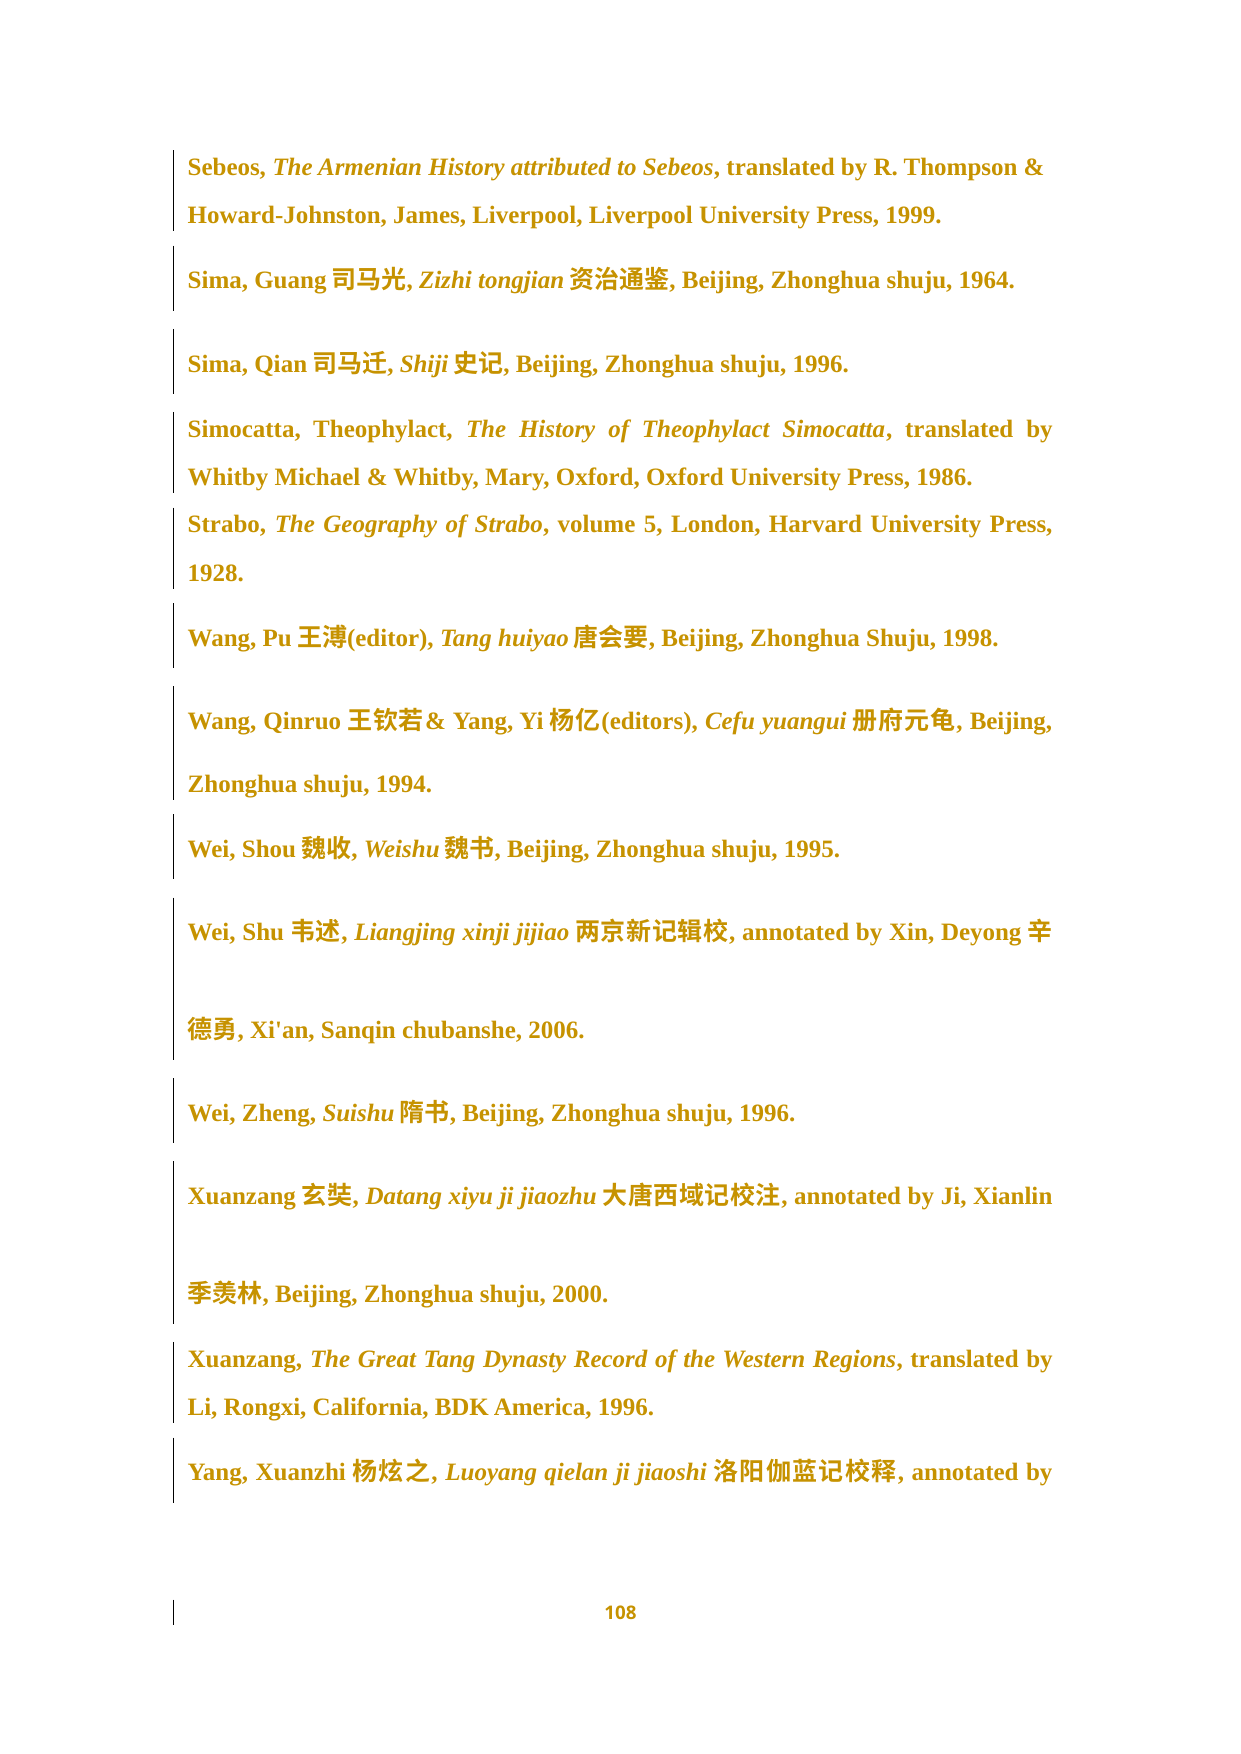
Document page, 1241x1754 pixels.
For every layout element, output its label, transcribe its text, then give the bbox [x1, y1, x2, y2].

text Xuanzang, The Great Tang Dynasty Record of the Western Regions, translated by Li, Rongxi, California, BDK America, 1996. [187, 1342, 1053, 1423]
text Wang, Qinruo王钦若& Yang, Yi杨亿(editors), Cefu yuangui册府元龟, Beijing, Zhonghua shuju, 1994. [187, 686, 1053, 800]
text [187, 1437, 1053, 1502]
text Wei, Zheng, Suishu隋书, Beijing, Zhonghua shuju, 1996. [187, 1078, 1053, 1143]
text Xuanzang玄奘, Datang xiyu ji jiaozhu大唐西域记校注, annotated by Ji, Xianlin季羡林, Beijing, Zhonghua shuju, 2000. [187, 1161, 1053, 1324]
text Wei, Shou魏收, Weishu魏书, Beijing, Zhonghua shuju, 1995. [187, 814, 1053, 879]
text Sima, Qian司马迁, Shiji史记, Beijing, Zhonghua shuju, 1996. [187, 329, 1053, 394]
text Simocatta, Theophylact, The History of Theophylact Simocatta, translated by Whitby Michael & Whitby, Mary, Oxford, Oxford University Press, 1986. [187, 412, 1053, 493]
text Wang, Pu王溥(editor), Tang huiyao唐会要, Beijing, Zhonghua Shuju, 1998. [187, 603, 1053, 668]
text Sebeos, The Armenian History attributed to Sebeos, translated by R. Thompson & Howard-Johnston, James, Liverpool, Liverpool University Press, 1999. [187, 150, 1053, 231]
text Strabo, The Geography of Strabo, volume 5, London, Harvard University Press, 1928. [187, 507, 1053, 589]
text Wei, Shu韦述, Liangjing xinji jijiao两京新记辑校, annotated by Xin, Deyong辛德勇, Xi'an, Sanqin chubanshe, 2006. [187, 897, 1053, 1060]
text Sima, Guang司马光, Zizhi tongjian资治通鉴, Beijing, Zhonghua shuju, 1964. [187, 246, 1053, 311]
